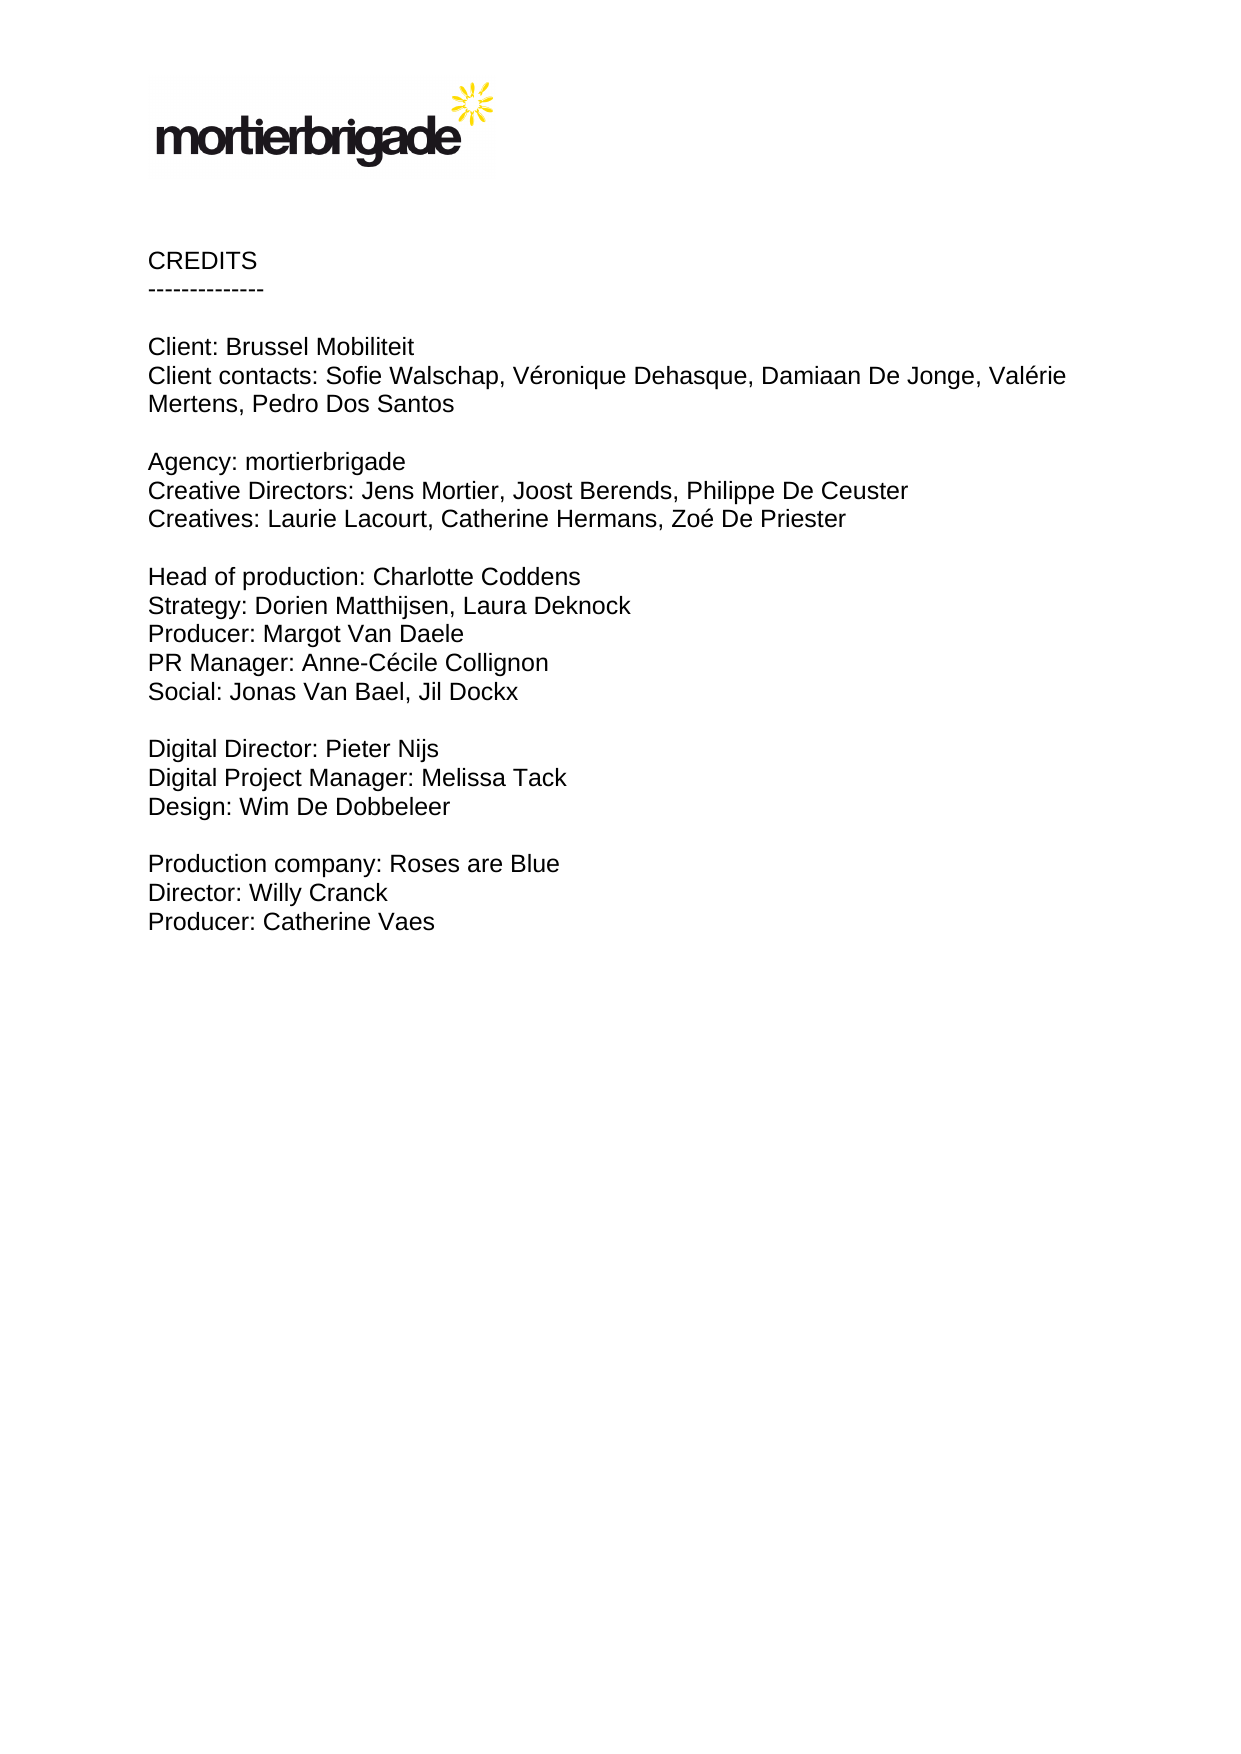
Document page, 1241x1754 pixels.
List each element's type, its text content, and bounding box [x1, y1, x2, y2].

text Client contacts: Sofie Walschap, Véronique Dehasque, Damiaan De Jonge, Valérie Mertens, Pedro Dos Santos [148, 361, 1093, 418]
text Digital Project Manager: Melissa Tack [148, 763, 1093, 792]
text Digital Director: Pieter Nijs [148, 734, 1093, 763]
picture [147, 75, 497, 179]
text Agency: mortierbrigade [148, 447, 1093, 476]
text PR Manager: Anne-Cécile Collignon [148, 648, 1093, 677]
text Producer: Margot Van Daele [148, 619, 1093, 648]
text CREDITS [148, 246, 1093, 274]
text Strategy: Dorien Matthijsen, Laura Deknock [148, 591, 1093, 619]
text Producer: Catherine Vaes [148, 907, 1093, 936]
text Client: Brussel Mobiliteit [148, 332, 1093, 361]
text Social: Jonas Van Bael, Jil Dockx [148, 677, 1093, 706]
text Production company: Roses are Blue [148, 849, 1093, 878]
text Design: Wim De Dobbeleer [148, 792, 1093, 821]
text Creative Directors: Jens Mortier, Joost Berends, Philippe De Ceuster [148, 476, 1093, 504]
text Head of production: Charlotte Coddens [148, 562, 1093, 591]
text -------------- [148, 274, 1093, 303]
text Creatives: Laurie Lacourt, Catherine Hermans, Zoé De Priester [148, 504, 1093, 533]
text Director: Willy Cranck [148, 878, 1093, 907]
